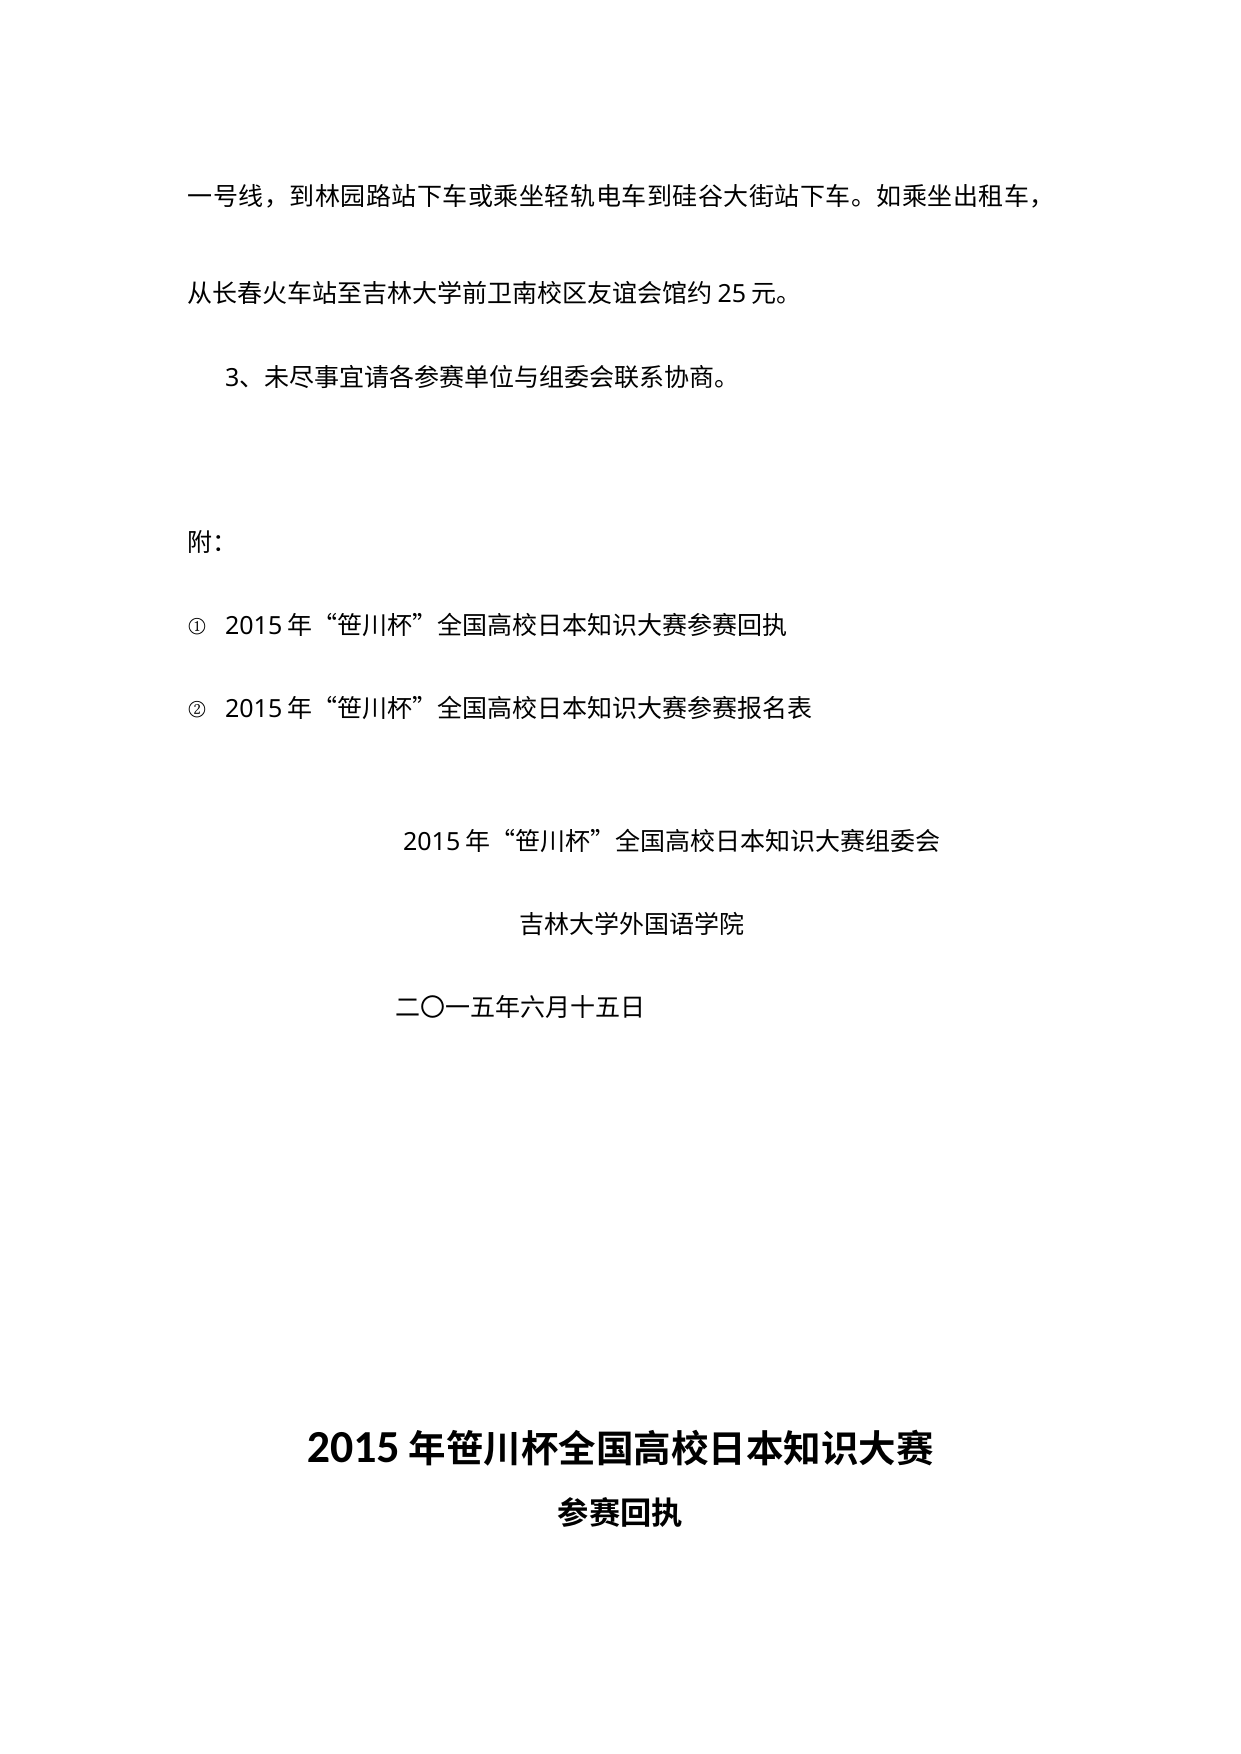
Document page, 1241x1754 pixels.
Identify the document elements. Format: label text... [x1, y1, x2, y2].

text 附： [187, 508, 1053, 573]
list 2015年“笹川杯”全国高校日本知识大赛参赛回执 [187, 591, 1053, 656]
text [187, 162, 1057, 324]
list 2015年“笹川杯”全国高校日本知识大赛参赛报名表 [187, 674, 1053, 739]
text 2015年“笹川杯”全国高校日本知识大赛组委会 [187, 807, 940, 872]
text 二〇一五年六月十五日 [187, 973, 940, 1038]
text 参赛回执 [187, 1478, 1053, 1543]
text 吉林大学外国语学院 [187, 890, 940, 955]
text 2015年笹川杯全国高校日本知识大赛 [187, 1413, 1053, 1478]
text 3、未尽事宜请各参赛单位与组委会联系协商。 [187, 343, 1053, 408]
